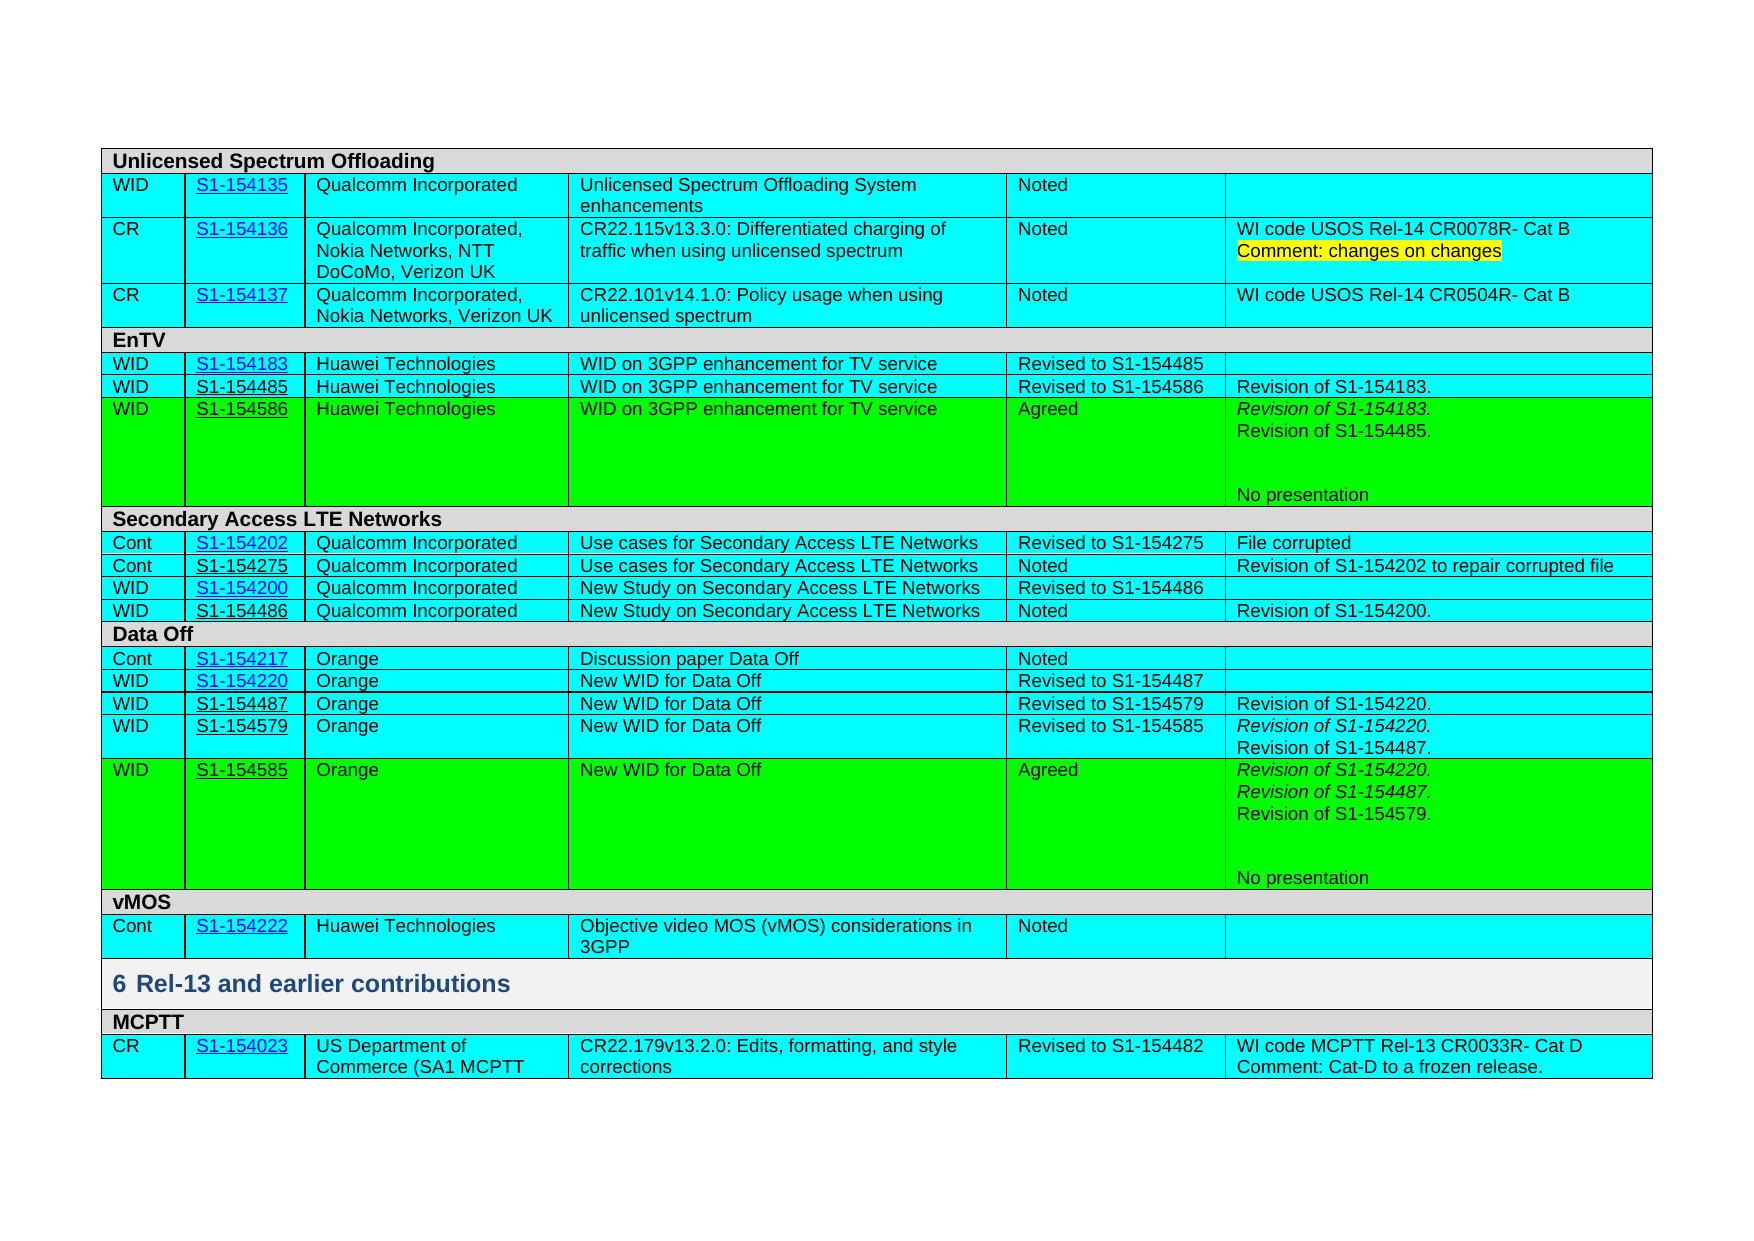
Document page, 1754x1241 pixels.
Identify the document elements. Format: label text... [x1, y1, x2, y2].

table_cell WID [102, 759, 184, 889]
table_cell Qualcomm Incorporated, Nokia Networks, NTT DoCoMo, Verizon UK [306, 218, 568, 283]
table_cell [1226, 174, 1652, 217]
table_cell File corrupted [1226, 532, 1652, 553]
table_cell Use cases for Secondary Access LTE Networks [569, 532, 1006, 553]
table_cell Cont [102, 532, 184, 553]
table_cell Revised to S1-154586 [1007, 375, 1225, 397]
table_cell S1-154485 [186, 375, 304, 397]
table_cell Noted [1007, 647, 1225, 669]
table_cell Noted [1007, 218, 1225, 283]
table_cell Cont [102, 915, 184, 958]
table_cell [1226, 647, 1652, 669]
table_cell S1-154200 [186, 577, 304, 599]
table_cell Objective video MOS (vMOS) considerations in 3GPP [569, 915, 1006, 958]
table_cell S1-154220 [186, 670, 304, 691]
table_cell MCPTT [102, 1010, 1652, 1033]
table_cell Unlicensed Spectrum Offloading [102, 149, 1652, 173]
table_cell [1226, 670, 1652, 691]
table_cell Noted [1007, 555, 1225, 576]
table_cell CR [102, 1035, 184, 1078]
table_cell CR [102, 218, 184, 283]
table_cell WI code USOS Rel-14 CR0078R- Cat B Comment: changes on changes [1226, 218, 1652, 283]
table_cell S1-154136 [186, 218, 304, 283]
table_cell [306, 1035, 568, 1078]
table_cell New WID for Data Off [569, 715, 1006, 758]
table_cell Unlicensed Spectrum Offloading System enhancements [569, 174, 1006, 217]
table_cell S1-154586 [186, 398, 304, 506]
table_cell Revision of S1-154220. Revision of S1-154487. [1226, 715, 1652, 758]
table_cell Revised to S1-154486 [1007, 577, 1225, 599]
table_cell Discussion paper Data Off [569, 647, 1006, 669]
table_cell Noted [1007, 284, 1225, 327]
table_cell WID on 3GPP enhancement for TV service [569, 398, 1006, 506]
table_cell New WID for Data Off [569, 693, 1006, 714]
table_cell Revision of S1-154220. [1226, 693, 1652, 714]
table_cell S1-154202 [186, 532, 304, 553]
table_cell Revision of S1-154220. Revision of S1-154487. Revision of S1-154579. No presentation [1226, 759, 1652, 889]
table_cell Agreed [1007, 398, 1225, 506]
table_cell Orange [306, 647, 568, 669]
table_cell Huawei Technologies [306, 915, 568, 958]
table_cell WID [102, 577, 184, 599]
table_cell Qualcomm Incorporated [306, 577, 568, 599]
table_cell [1226, 577, 1652, 599]
table_cell S1-154183 [186, 353, 304, 374]
table_cell Qualcomm Incorporated [306, 532, 568, 553]
table_cell Huawei Technologies [306, 375, 568, 397]
table_cell WID [102, 174, 184, 217]
table_cell WID [102, 600, 184, 621]
table_cell Cont [102, 555, 184, 576]
table_cell vMOS [102, 890, 1652, 914]
table_cell Noted [1007, 600, 1225, 621]
table_cell Revision of S1-154183. Revision of S1-154485. No presentation [1226, 398, 1652, 506]
table_cell Qualcomm Incorporated [306, 174, 568, 217]
table_cell New Study on Secondary Access LTE Networks [569, 577, 1006, 599]
table_cell [1226, 353, 1652, 374]
table_cell CR22.101v14.1.0: Policy usage when using unlicensed spectrum [569, 284, 1006, 327]
table_cell S1-154487 [186, 693, 304, 714]
table_cell S1-154222 [186, 915, 304, 958]
table_cell WI code USOS Rel-14 CR0504R- Cat B [1226, 284, 1652, 327]
table_cell Orange [306, 670, 568, 691]
table_cell S1-154486 [186, 600, 304, 621]
table_cell Revised to S1-154485 [1007, 353, 1225, 374]
table_cell EnTV [102, 328, 1652, 352]
table_cell Qualcomm Incorporated, Nokia Networks, Verizon UK [306, 284, 568, 327]
table_cell Noted [1007, 915, 1225, 958]
table_cell WID [102, 715, 184, 758]
table_cell [1226, 915, 1652, 958]
table_cell Revision of S1-154200. [1226, 600, 1652, 621]
table_cell WID [102, 375, 184, 397]
table_cell CR [102, 284, 184, 327]
table_cell Cont [102, 647, 184, 669]
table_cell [1007, 1035, 1225, 1078]
table_cell Revised to S1-154275 [1007, 532, 1225, 553]
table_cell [1226, 1035, 1652, 1078]
table_cell Orange [306, 759, 568, 889]
table_cell Noted [1007, 174, 1225, 217]
table_cell WID [102, 353, 184, 374]
table_cell WID on 3GPP enhancement for TV service [569, 375, 1006, 397]
table_cell S1-154275 [186, 555, 304, 576]
table_cell WID [102, 693, 184, 714]
table_cell Orange [306, 715, 568, 758]
table_cell Rel-13 and earlier contributions [102, 959, 1652, 1008]
table_cell Revised to S1-154585 [1007, 715, 1225, 758]
table_cell WID [102, 670, 184, 691]
table_cell Huawei Technologies [306, 353, 568, 374]
table_cell Qualcomm Incorporated [306, 555, 568, 576]
table_cell Qualcomm Incorporated [306, 600, 568, 621]
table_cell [569, 1035, 1006, 1078]
table_cell Revised to S1-154487 [1007, 670, 1225, 691]
table_cell Huawei Technologies [306, 398, 568, 506]
table_cell Revised to S1-154579 [1007, 693, 1225, 714]
table_cell CR22.115v13.3.0: Differentiated charging of traffic when using unlicensed spectrum [569, 218, 1006, 283]
table_cell Revision of S1-154202 to repair corrupted file [1226, 555, 1652, 576]
table_cell Agreed [1007, 759, 1225, 889]
table_cell S1-154023 [186, 1035, 304, 1078]
table_cell Secondary Access LTE Networks [102, 507, 1652, 531]
table_cell New Study on Secondary Access LTE Networks [569, 600, 1006, 621]
table_cell Data Off [102, 622, 1652, 646]
table_cell WID on 3GPP enhancement for TV service [569, 353, 1006, 374]
table_cell Use cases for Secondary Access LTE Networks [569, 555, 1006, 576]
table_cell S1-154137 [186, 284, 304, 327]
table_cell WID [102, 398, 184, 506]
table_cell Revision of S1-154183. [1226, 375, 1652, 397]
table_cell S1-154579 [186, 715, 304, 758]
table_cell S1-154217 [186, 647, 304, 669]
table_cell New WID for Data Off [569, 670, 1006, 691]
table_cell Orange [306, 693, 568, 714]
table_cell New WID for Data Off [569, 759, 1006, 889]
table_cell S1-154135 [186, 174, 304, 217]
table_cell S1-154585 [186, 759, 304, 889]
